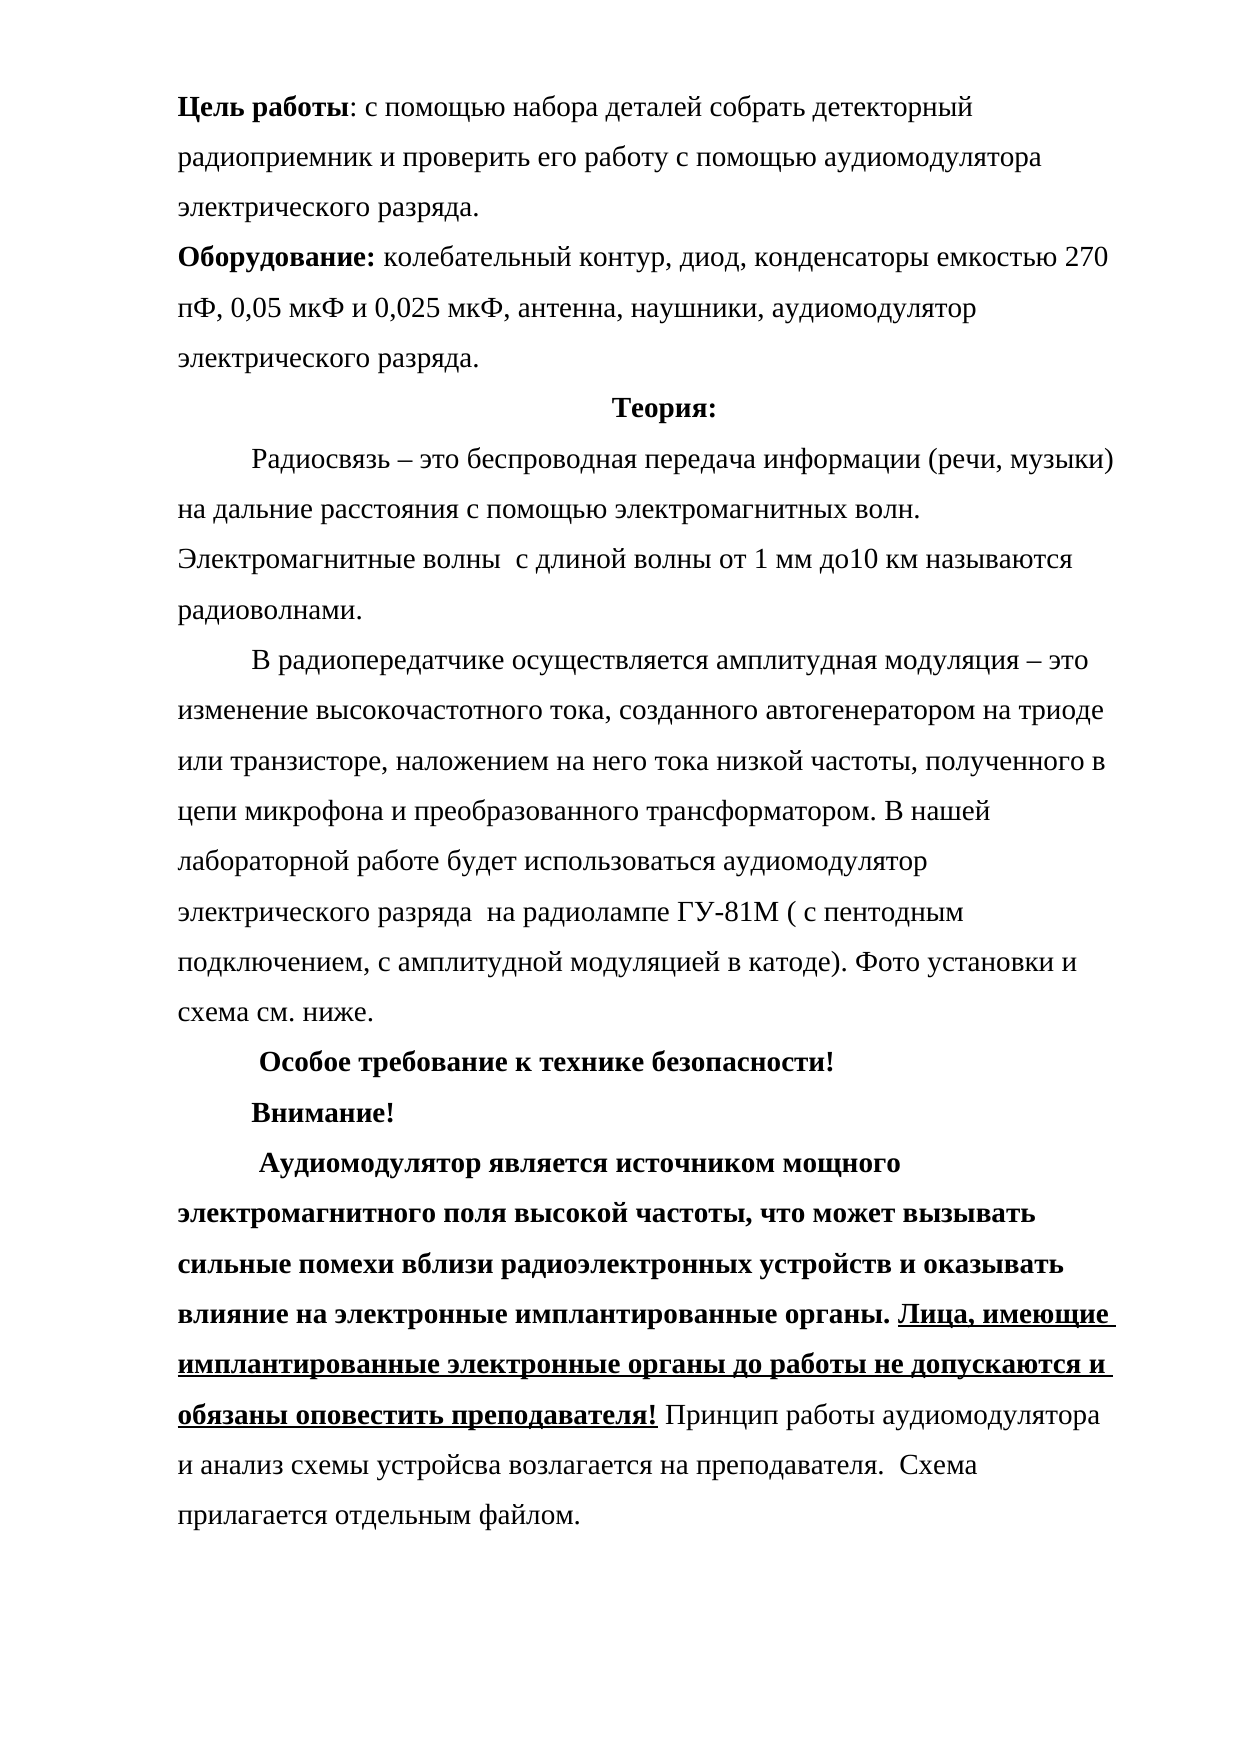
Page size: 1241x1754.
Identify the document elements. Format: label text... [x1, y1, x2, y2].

text Аудиомодулятор является источником мощного электромагнитного поля высокой частоты, что может вызывать сильные помехи вблизи радиоэлектронных устройств и оказывать влияние на электронные имплантированные органы. Лица, имеющие имплантированные электронные органы до работы не допускаются и обязаны оповестить преподавателя! Принцип работы аудиомодулятора и анализ схемы устройсва возлагается на преподавателя. Схема прилагается отдельным файлом. [177, 1145, 1122, 1531]
text Теория: [148, 391, 1122, 424]
text Внимание! [177, 1095, 1122, 1128]
text Оборудование: колебательный контур, диод, конденсаторы емкостью 270 пФ, 0,05 мкФ и 0,025 мкФ, антенна, наушники, аудиомодулятор электрического разряда. [177, 239, 1122, 374]
text Цель работы: с помощью набора деталей собрать детекторный радиоприемник и проверить его работу с помощью аудиомодулятора электрического разряда. [177, 89, 1122, 223]
text В радиопередатчике осуществляется амплитудная модуляция – это изменение высокочастотного тока, созданного автогенератором на триоде или транзисторе, наложением на него тока низкой частоты, полученного в цепи микрофона и преобразованного трансформатором. В нашей лабораторной работе будет использоваться аудиомодулятор электрического разряда на радиолампе ГУ-81М ( с пентодным подключением, с амплитудной модуляцией в катоде). Фото установки и схема см. ниже. [177, 642, 1122, 1028]
text Радиосвязь – это беспроводная передача информации (речи, музыки) на дальние расстояния с помощью электромагнитных волн. Электромагнитные волны с длиной волны от 1 мм до10 км называются радиоволнами. [177, 441, 1122, 625]
text Особое требование к технике безопасности! [177, 1044, 1122, 1078]
